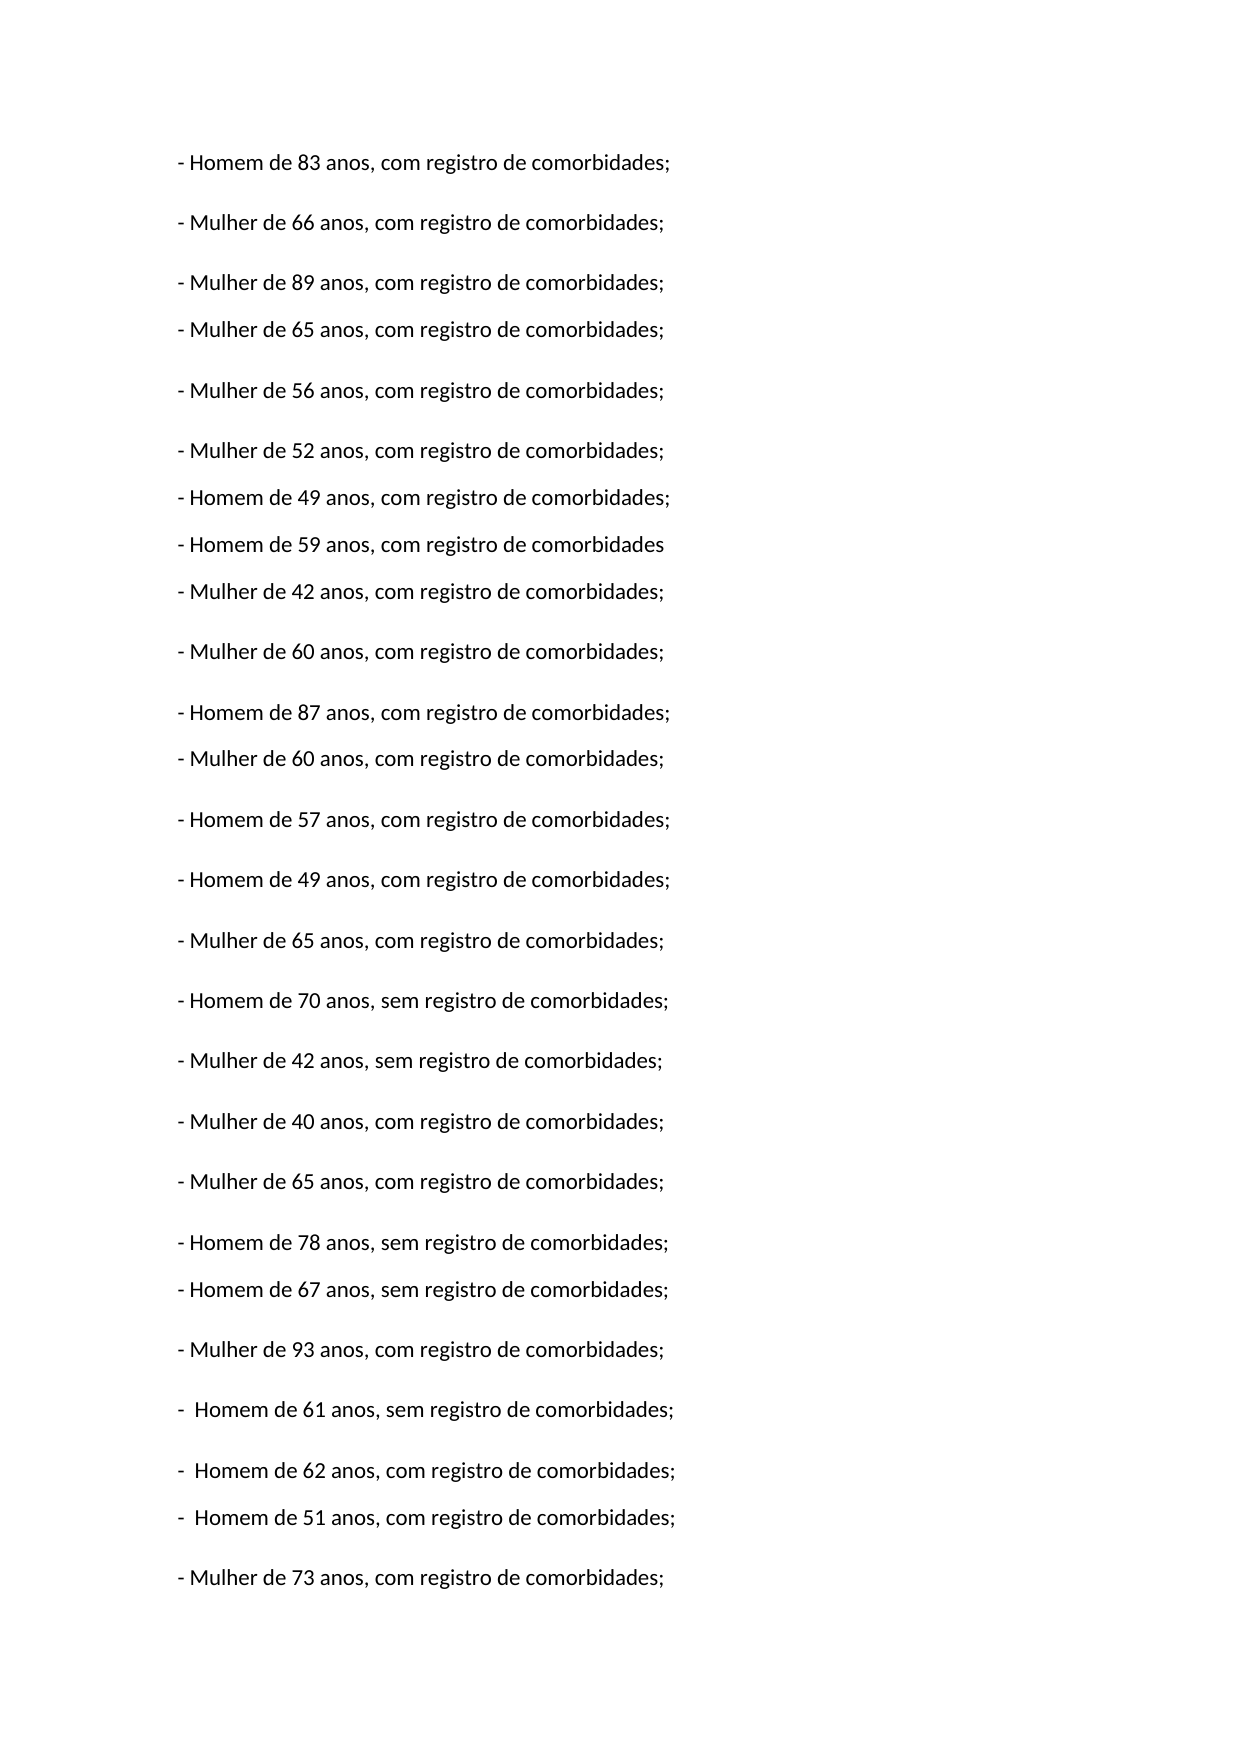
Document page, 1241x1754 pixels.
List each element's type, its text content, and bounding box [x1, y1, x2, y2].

text - Homem de 51 anos, com registro de comorbidades; - Mulher de 73 anos, com registro de comorbidades; [177, 1503, 1063, 1591]
text - Mulher de 65 anos, com registro de comorbidades; - Mulher de 56 anos, com registro de comorbidades; - Mulher de 52 anos, com registro de comorbidades; [177, 315, 1063, 464]
text - Mulher de 42 anos, com registro de comorbidades; - Mulher de 60 anos, com registro de comorbidades; - Homem de 87 anos, com registro de comorbidades; [177, 577, 1063, 726]
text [177, 148, 1063, 296]
text - Homem de 59 anos, com registro de comorbidades [177, 530, 1063, 558]
text - Homem de 49 anos, com registro de comorbidades; [177, 483, 1063, 511]
text - Homem de 67 anos, sem registro de comorbidades; - Mulher de 93 anos, com registro de comorbidades; - Homem de 61 anos, sem registro de comorbidades; - Homem de 62 anos, com registro de comorbidades; [177, 1275, 1063, 1484]
text - Mulher de 60 anos, com registro de comorbidades; - Homem de 57 anos, com registro de comorbidades; - Homem de 49 anos, com registro de comorbidades; - Mulher de 65 anos, com registro de comorbidades; - Homem de 70 anos, sem registro de comorbidades; - Mulher de 42 anos, sem registro de comorbidades; - Mulher de 40 anos, com registro de comorbidades; - Mulher de 65 anos, com registro de comorbidades; - Homem de 78 anos, sem registro de comorbidades; [177, 744, 1063, 1256]
